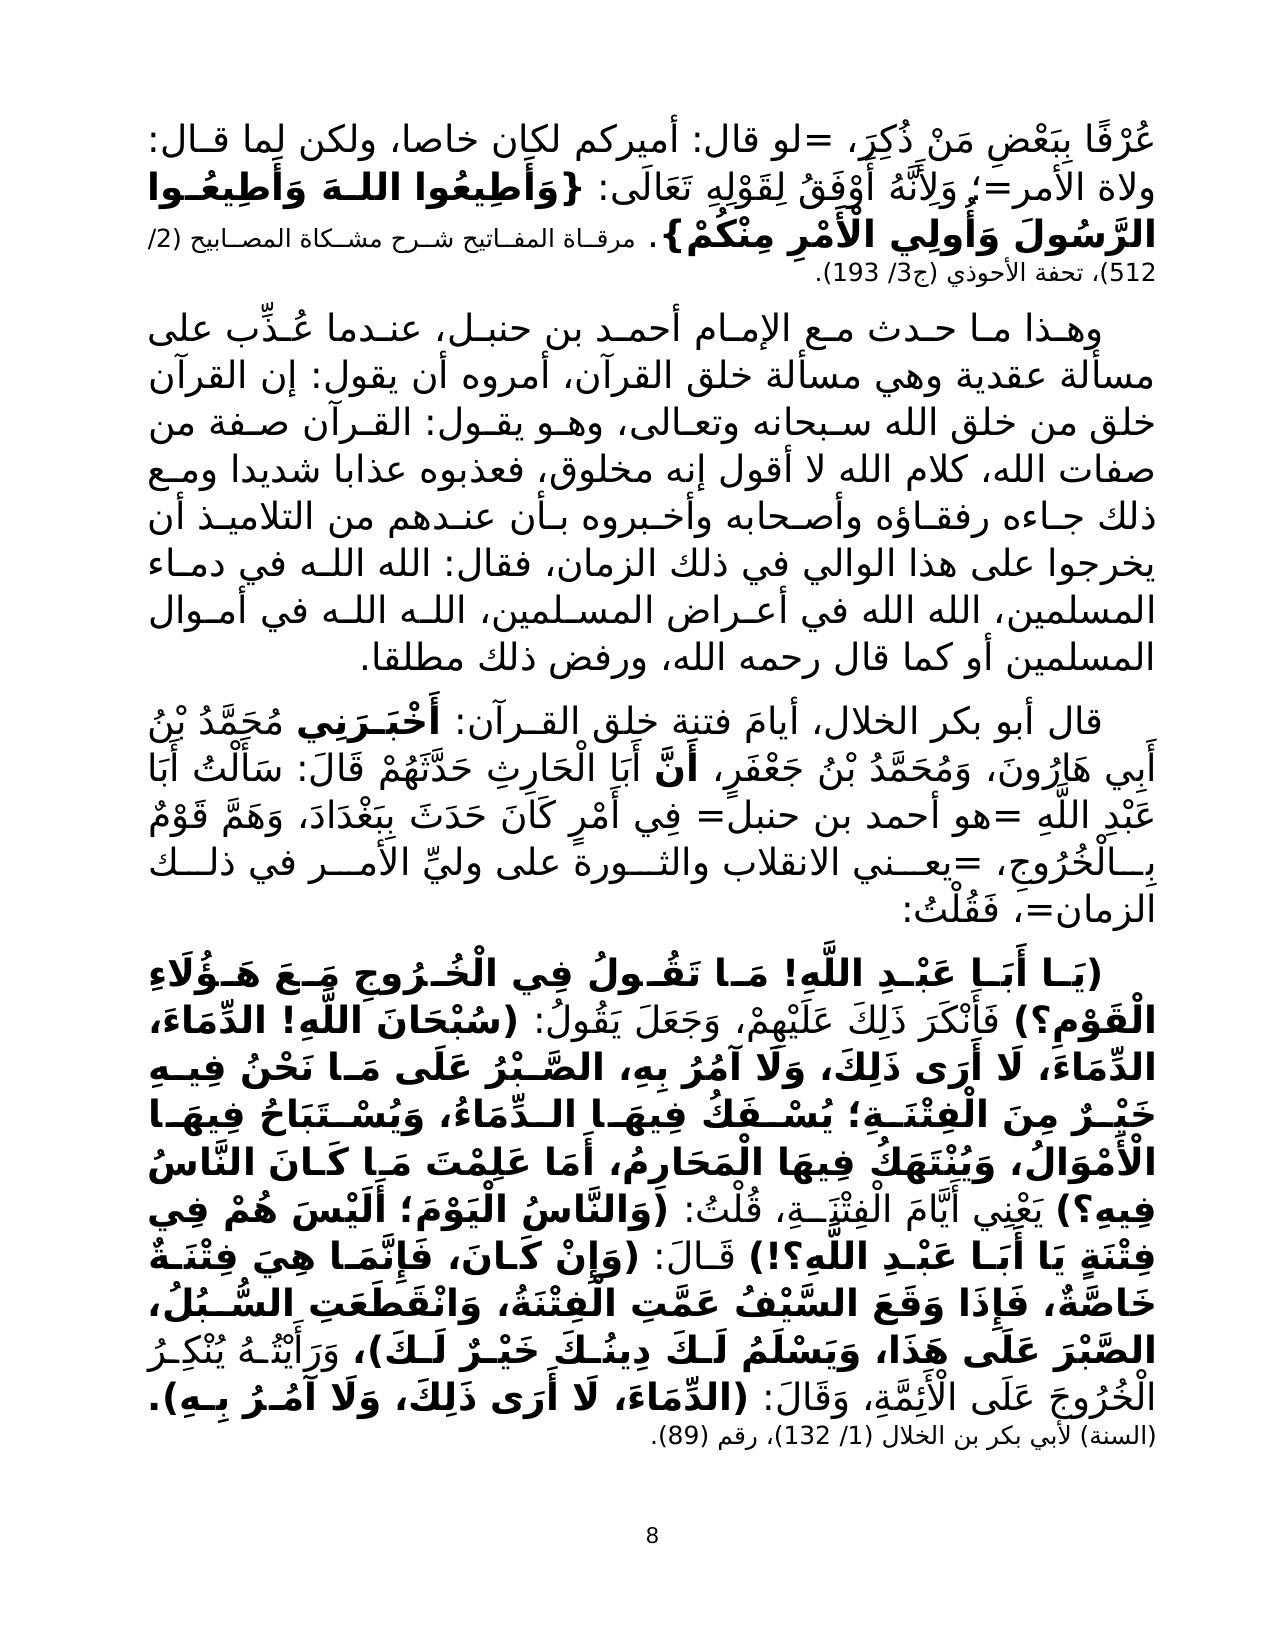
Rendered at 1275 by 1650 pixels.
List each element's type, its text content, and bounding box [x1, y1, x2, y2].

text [148, 118, 1157, 287]
text (يَا أَبَا عَبْدِ اللَّهِ! مَا تَقُولُ فِي الْخُرُوجِ مَعَ هَؤُلَاءِ الْقَوْمِ؟) فَأَنْكَرَ ذَلِكَ عَلَيْهِمْ، وَجَعَلَ يَقُولُ: (سُبْحَانَ اللَّهِ! الدِّمَاءَ، الدِّمَاءَ، لَا أَرَى ذَلِكَ، وَلَا آمُرُ بِهِ، الصَّبْرُ عَلَى مَا نَحْنُ فِيهِ خَيْرٌ مِنَ الْفِتْنَةِ؛ يُسْفَكُ فِيهَا الدِّمَاءُ، وَيُسْتَبَاحُ فِيهَا الْأَمْوَالُ، وَيُنْتَهَكُ فِيهَا الْمَحَارِمُ، أَمَا عَلِمْتَ مَا كَانَ النَّاسُ فِيهِ؟) يَعْنِي أَيَّامَ الْفِتْنَةِ، قُلْتُ: (وَالنَّاسُ الْيَوْمَ؛ أَلَيْسَ هُمْ فِي فِتْنَةٍ يَا أَبَا عَبْدِ اللَّهِ؟!) قَالَ: (وَإِنْ كَانَ، فَإِنَّمَا هِيَ فِتْنَةٌ خَاصَّةٌ، فَإِذَا وَقَعَ السَّيْفُ عَمَّتِ الْفِتْنَةُ، وَانْقَطَعَتِ السُّبُلُ، الصَّبْرَ عَلَى هَذَا، وَيَسْلَمُ لَكَ دِينُكَ خَيْرٌ لَكَ)، وَرَأَيْتُهُ يُنْكِرُ الْخُرُوجَ عَلَى الْأَئِمَّةِ، وَقَالَ: (الدِّمَاءَ، لَا أَرَى ذَلِكَ، وَلَا آمُرُ بِهِ). (السنة) لأبي بكر بن الخلال (1/ 132)، رقم (89). [148, 952, 1157, 1451]
text قال أبو بكر الخلال، أيامَ فتنة خلق القرآن: أَخْبَرَنِي مُحَمَّدُ بْنُ أَبِي هَارُونَ، وَمُحَمَّدُ بْنُ جَعْفَرٍ، أَنَّ أَبَا الْحَارِثِ حَدَّثَهُمْ قَالَ: سَأَلْتُ أَبَا عَبْدِ اللَّهِ =هو أحمد بن حنبل= فِي أَمْرٍ كَانَ حَدَثَ بِبَغْدَادَ، وَهَمَّ قَوْمٌ بِالْخُرُوجِ، =يعني الانقلاب والثورة على وليِّ الأمر في ذلك الزمان=، فَقُلْتُ: [148, 700, 1157, 932]
text وهذا ما حدث مع الإمام أحمد بن حنبل، عندما عُذِّب على مسألة عقدية وهي مسألة خلق القرآن، أمروه أن يقول: إن القرآن خلق من خلق الله سبحانه وتعالى، وهو يقول: القرآن صفة من صفات الله، كلام الله لا أقول إنه مخلوق، فعذبوه عذابا شديدا ومع ذلك جاءه رفقاؤه وأصحابه وأخبروه بأن عندهم من التلاميذ أن يخرجوا على هذا الوالي في ذلك الزمان، فقال: الله الله في دماء المسلمين، الله الله في أعراض المسلمين، الله الله في أموال المسلمين أو كما قال رحمه الله، ورفض ذلك مطلقا. [148, 306, 1157, 679]
